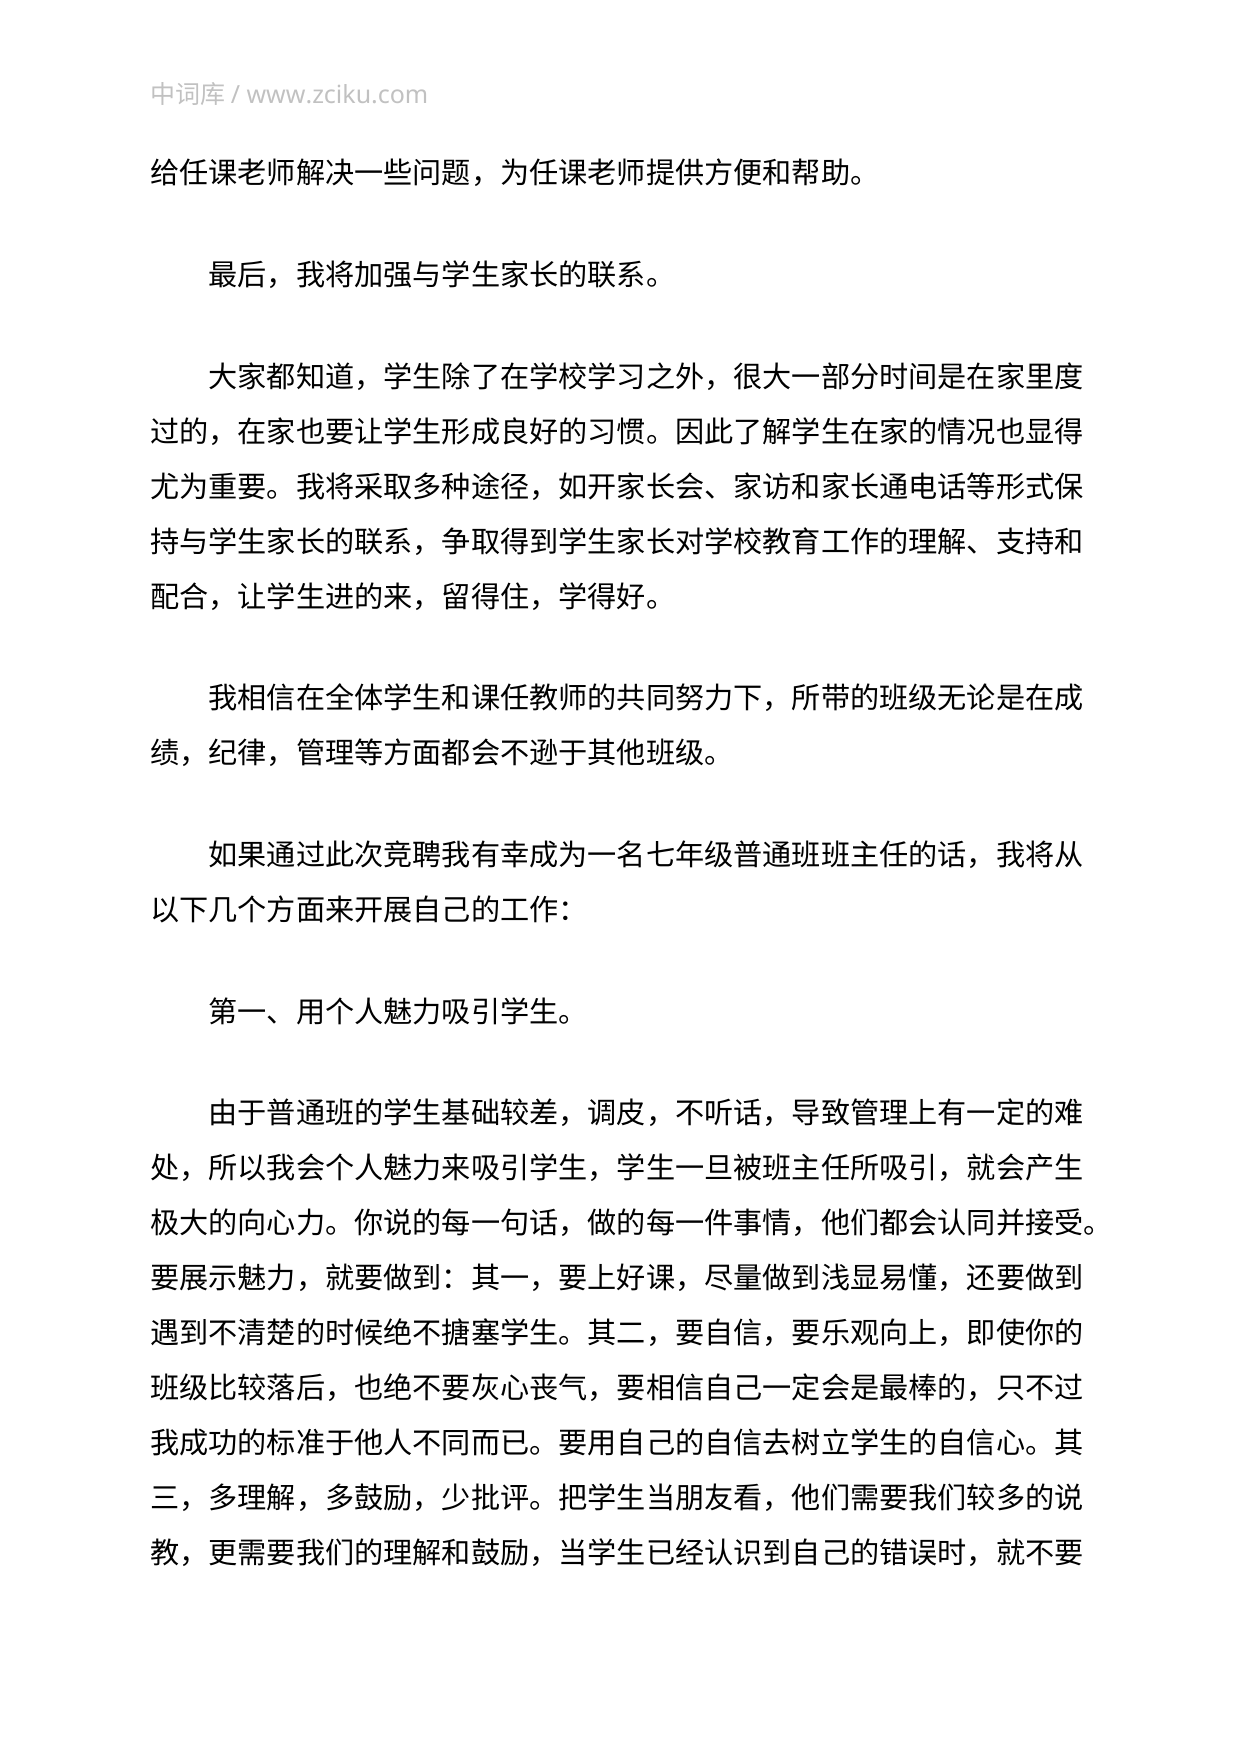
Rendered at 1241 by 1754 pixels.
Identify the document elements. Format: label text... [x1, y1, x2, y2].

text 最后，我将加强与学生家长的联系。 [150, 252, 1090, 294]
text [150, 1090, 1090, 1571]
text 我相信在全体学生和课任教师的共同努力下，所带的班级无论是在成绩，纪律，管理等方面都会不逊于其他班级。 [150, 675, 1090, 772]
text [150, 150, 1090, 192]
text 大家都知道，学生除了在学校学习之外，很大一部分时间是在家里度过的，在家也要让学生形成良好的习惯。因此了解学生在家的情况也显得尤为重要。我将采取多种途径，如开家长会、家访和家长通电话等形式保持与学生家长的联系，争取得到学生家长对学校教育工作的理解、支持和配合，让学生进的来，留得住，学得好。 [150, 353, 1090, 615]
text 第一、用个人魅力吸引学生。 [150, 988, 1090, 1031]
text 如果通过此次竞聘我有幸成为一名七年级普通班班主任的话，我将从以下几个方面来开展自己的工作： [150, 832, 1090, 929]
